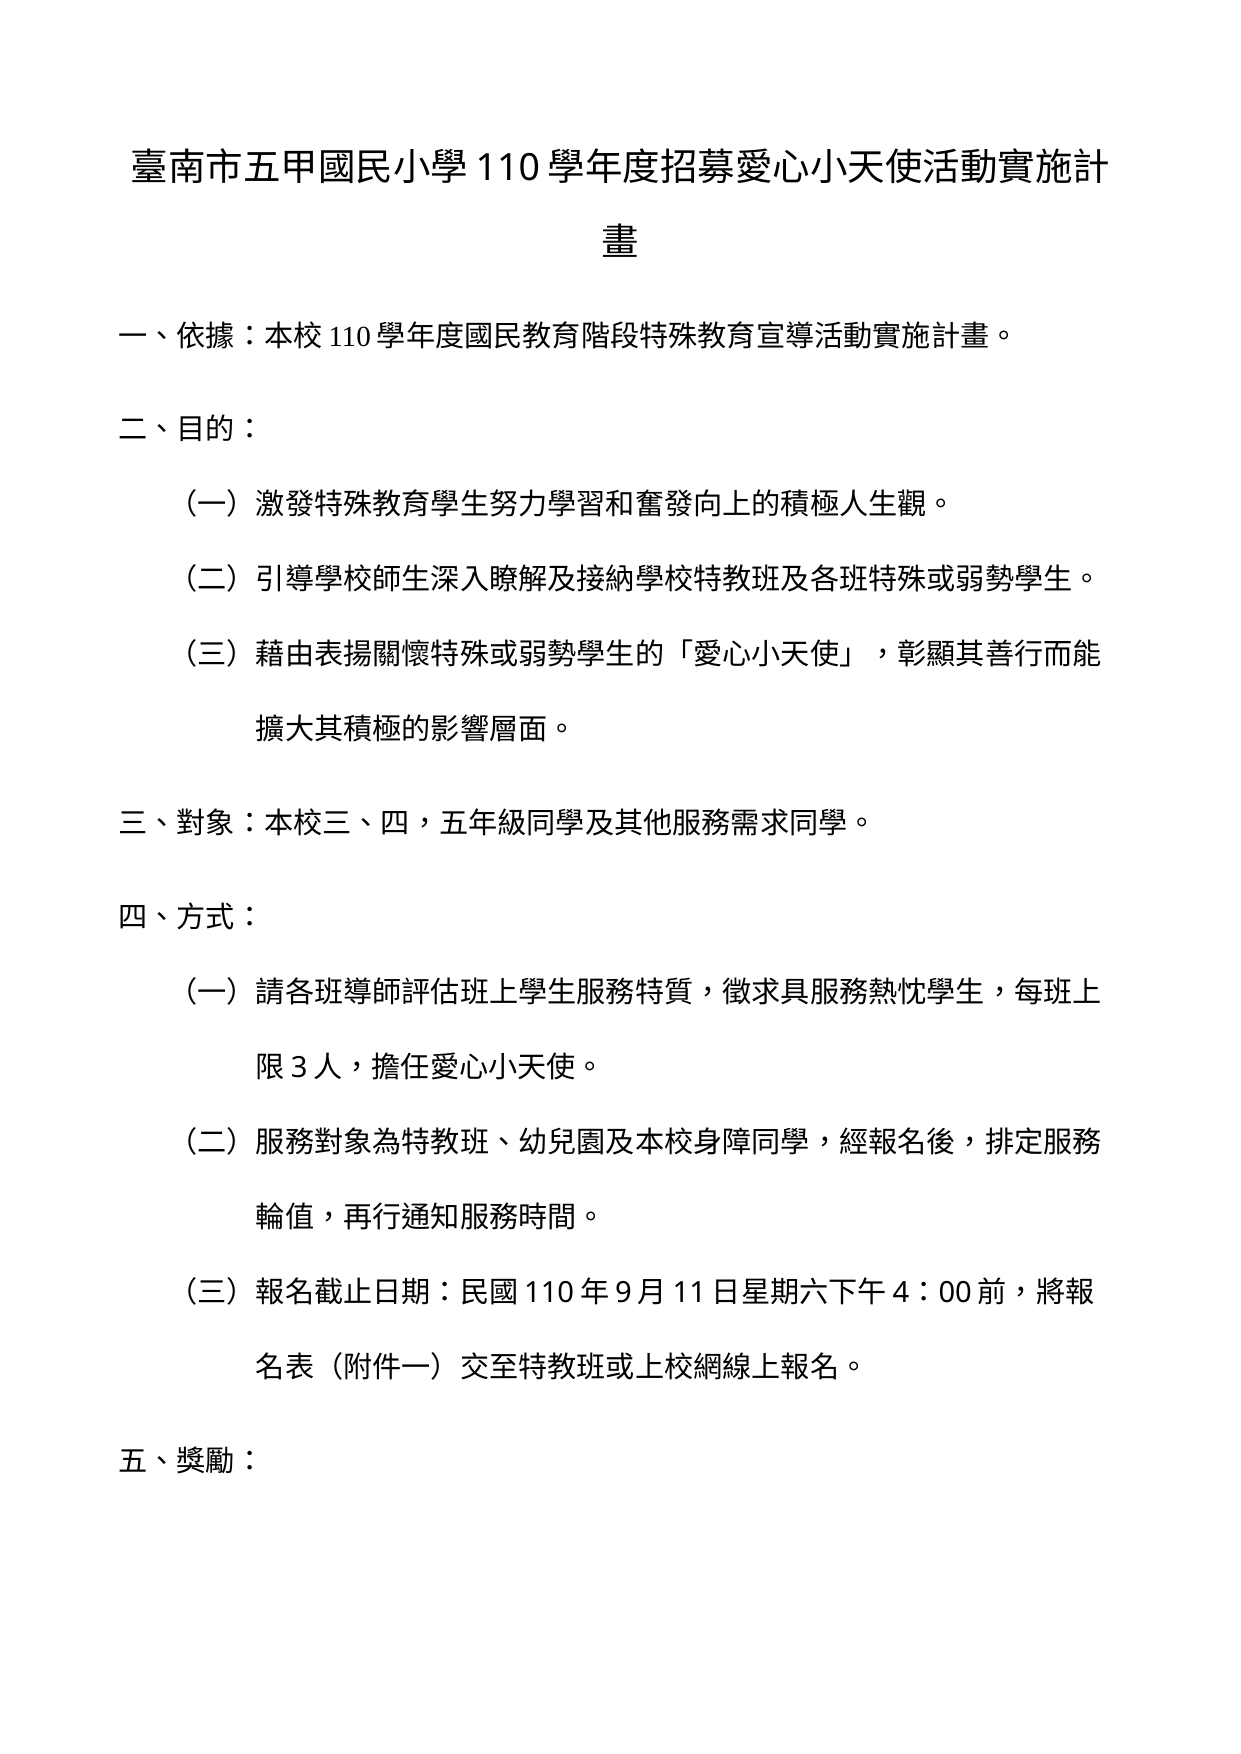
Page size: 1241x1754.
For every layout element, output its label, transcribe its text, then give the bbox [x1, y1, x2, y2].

text 五、獎勵： [118, 1421, 1122, 1496]
text （二）服務對象為特教班、幼兒園及本校身障同學，經報名後，排定服務輪值，再行通知服務時間。 [168, 1102, 1122, 1252]
text （一）請各班導師評估班上學生服務特質，徵求具服務熱忱學生，每班上限3人，擔任愛心小天使。 [168, 952, 1122, 1102]
text （二）引導學校師生深入瞭解及接納學校特教班及各班特殊或弱勢學生。 [168, 539, 1122, 614]
text 一、依據：本校110學年度國民教育階段特殊教育宣導活動實施計畫。 [118, 296, 1122, 371]
text 二、目的： [118, 389, 1122, 464]
text （一）激發特殊教育學生努力學習和奮發向上的積極人生觀。 [168, 464, 1122, 539]
text 臺南市國民小學110學年度招募愛心小天使活動實施計畫 [118, 127, 1122, 277]
text （三）藉由表揚關懷特殊或弱勢學生的「愛心小天使」，彰顯其善行而能擴大其積極的影響層面。 [168, 614, 1122, 764]
text 三、對象：本校三、四，五年級同學及其他服務需求同學。 [118, 783, 1122, 858]
text （三）報名截止日期：民國110年9月11日星期六下午4：00前，將報名表（附件一）交至特教班或上校網線上報名。 [168, 1252, 1122, 1402]
text 四、方式： [118, 877, 1122, 952]
